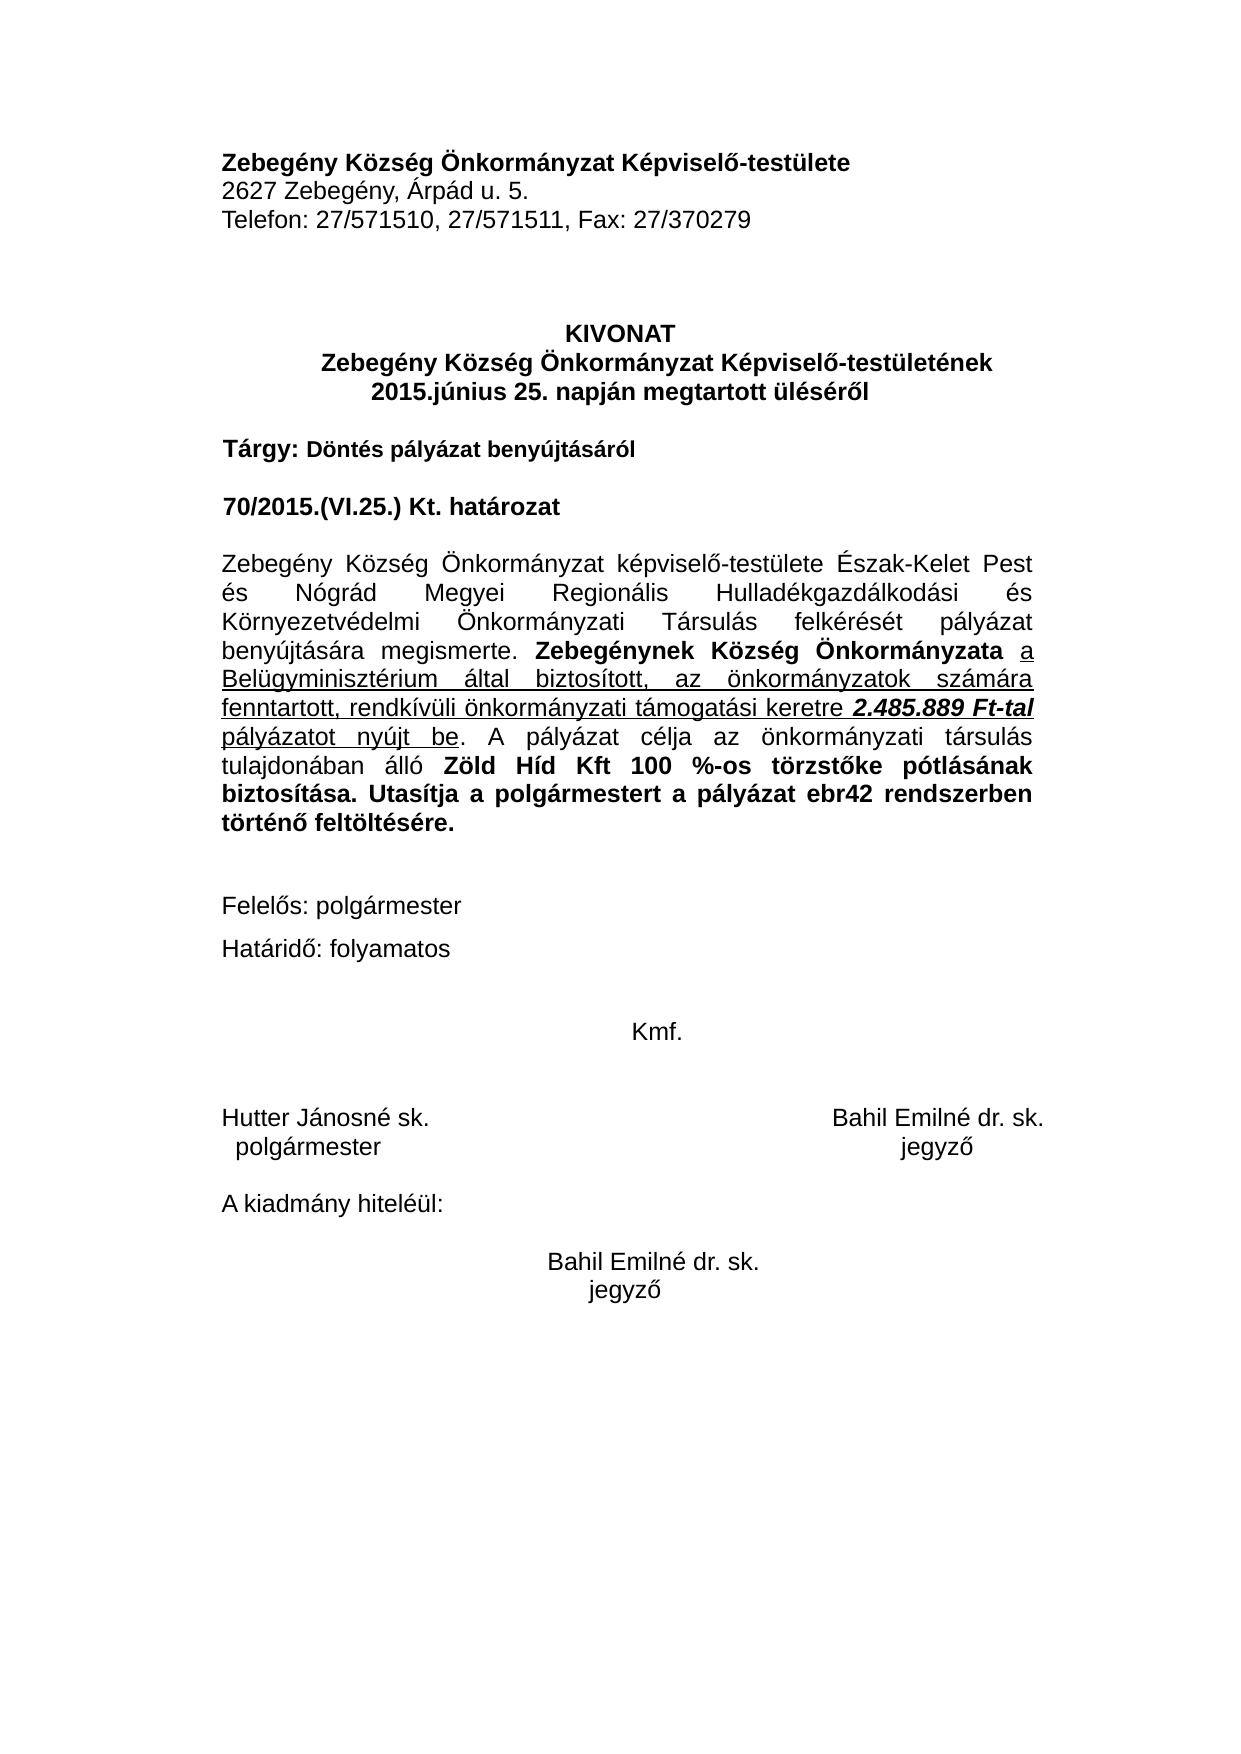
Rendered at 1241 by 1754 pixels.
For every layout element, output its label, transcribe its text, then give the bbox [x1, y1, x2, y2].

text 2627 Zebegény, Árpád u. 5. [221, 176, 1093, 205]
text Felelős: polgármester [221, 891, 1093, 919]
text polgármester jegyző [221, 1131, 1093, 1160]
text Zebegény Község Önkormányzat Képviselő-testülete [221, 148, 1093, 176]
text Határidő: folyamatos [221, 934, 1093, 963]
text jegyző [221, 1275, 1093, 1304]
text KIVONAT [148, 319, 1093, 348]
text 2015.június 25. napján megtartott üléséről [148, 377, 1093, 406]
text Zebegény Község Önkormányzat képviselő-testülete Észak-Kelet Pest és Nógrád Megyei Regionális Hulladékgazdálkodási és Környezetvédelmi Önkormányzati Társulás felkérését pályázat benyújtására megismerte. Zebegénynek Község Önkormányzata a Belügyminisztérium által biztosított, az önkormányzatok számára fenntartott, rendkívüli önkormányzati támogatási keretre 2.485.889 Ft-tal pályázatot nyújt be. A pályázat célja az önkormányzati társulás tulajdonában álló Zöld Híd Kft 100 %-os törzstőke pótlásának biztosítása. Utasítja a polgármestert a pályázat ebr42 rendszerben történő feltöltésére. [221, 719, 1033, 837]
text Kmf. [221, 1016, 1093, 1045]
text 70/2015.(VI.25.) Kt. határozat [223, 492, 1093, 521]
text Zebegény Község Önkormányzat Képviselő-testületének [221, 348, 1093, 377]
text Hutter Jánosné sk. Bahil Emilné dr. sk. [221, 1103, 1093, 1131]
text Bahil Emilné dr. sk. [221, 1246, 1093, 1275]
text A kiadmány hiteléül: [221, 1189, 1093, 1218]
text Telefon: 27/571510, 27/571511, Fax: 27/370279 [221, 205, 1093, 234]
text Zebegény Község Önkormányzat képviselő-testülete Észak-Kelet Pest és Nógrád Megyei Regionális Hulladékgazdálkodási és Környezetvédelmi Önkormányzati Társulás felkérését pályázat benyújtására megismerte. Zebegénynek Község Önkormányzata a Belügyminisztérium által biztosított, az önkormányzatok számára fenntartott, rendkívüli önkormányzati támogatási keretre 2.485.889 Ft-tal pályázatot nyújt be. A pályázat célja az önkormányzati társulás tulajdonában álló Zöld Híd Kft 100 %-os törzstőke pótlásának biztosítása. Utasítja a polgármestert a pályázat ebr42 rendszerben történő feltöltésére. [221, 549, 1033, 689]
text Tárgy: Döntés pályázat benyújtásáról [223, 434, 1093, 463]
